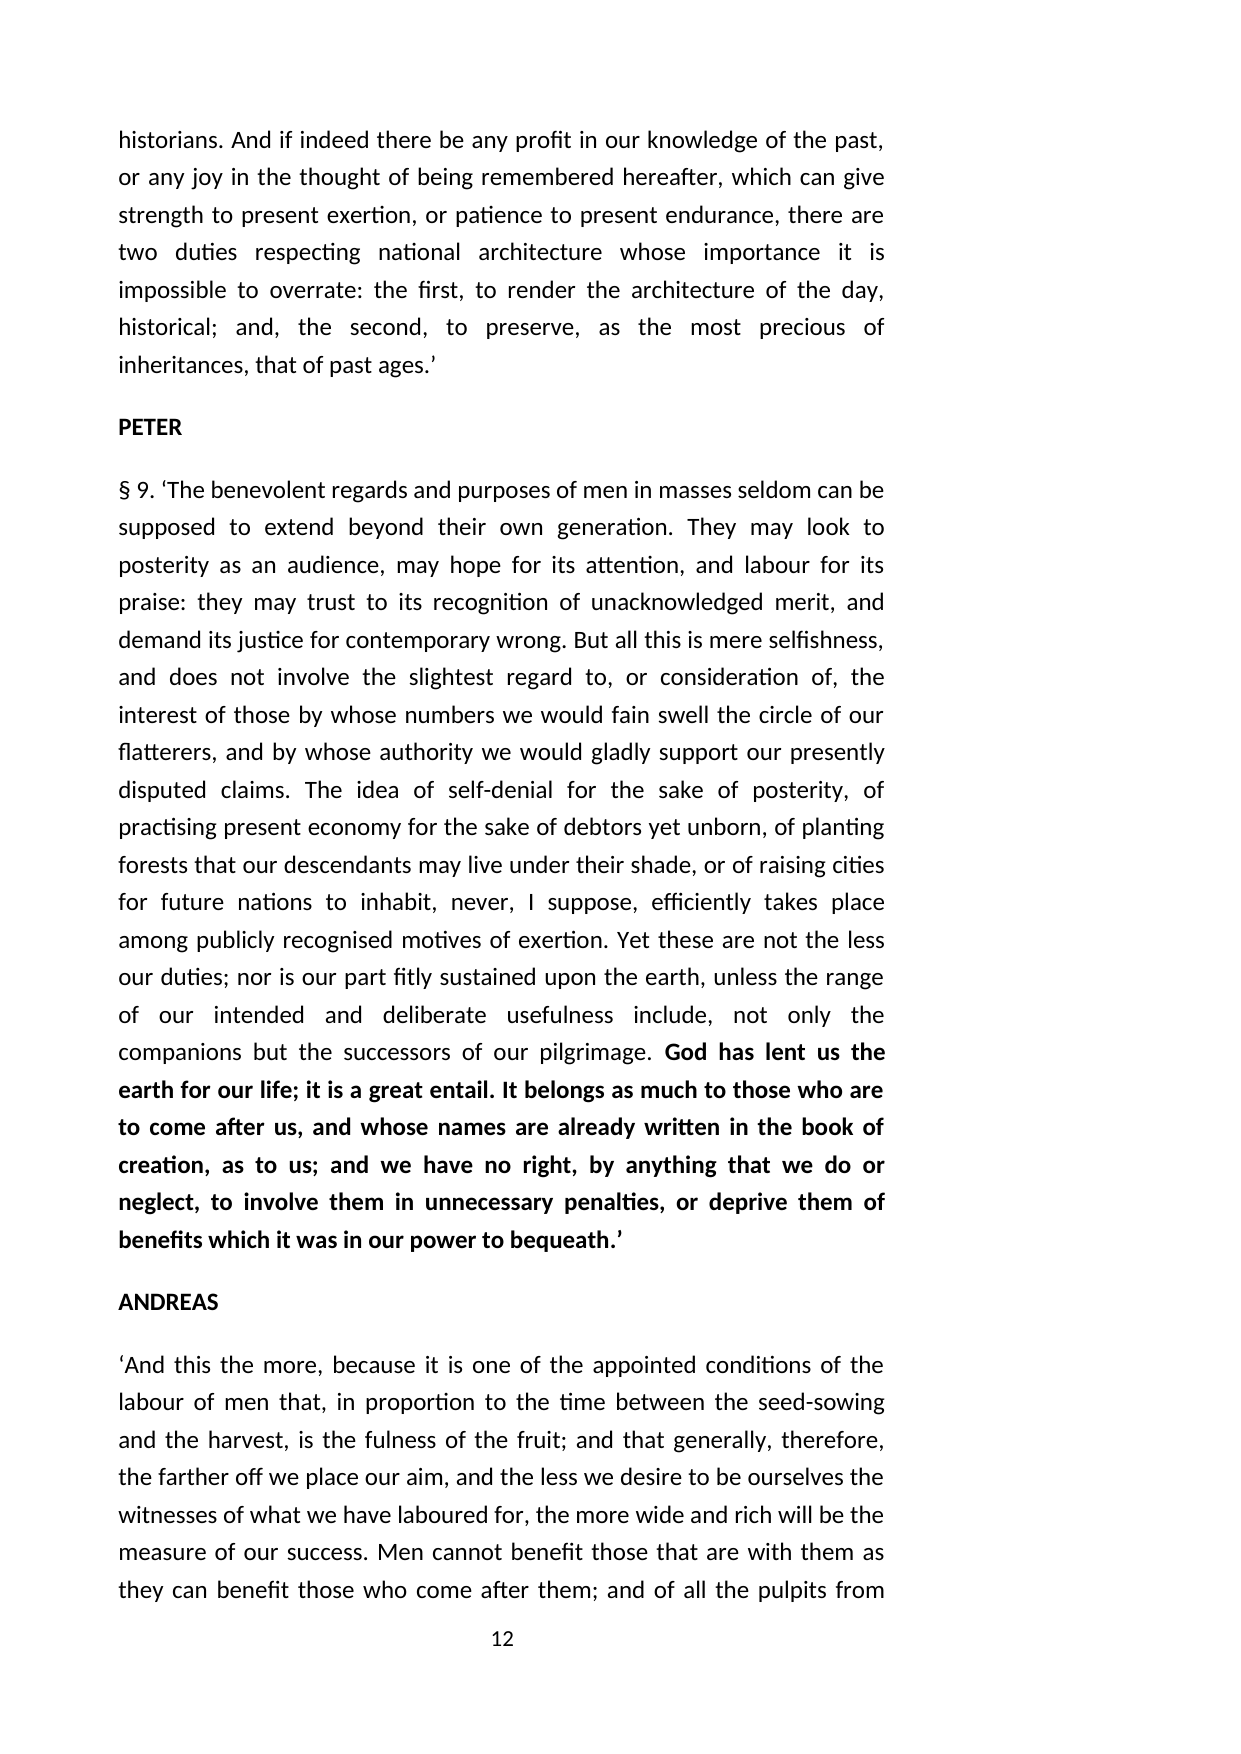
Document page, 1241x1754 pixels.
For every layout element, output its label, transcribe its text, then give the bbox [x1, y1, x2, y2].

text § 9. ‘The benevolent regards and purposes of men in masses seldom can be supposed to extend beyond their own generation. They may look to posterity as an audience, may hope for its attention, and labour for its praise: they may trust to its recognition of unacknowledged merit, and demand its justice for contemporary wrong. But all this is mere selfishness, and does not involve the slightest regard to, or consideration of, the interest of those by whose numbers we would fain swell the circle of our flatterers, and by whose authority we would gladly support our presently disputed claims. The idea of self-denial for the sake of posterity, of practising present economy for the sake of debtors yet unborn, of planting forests that our descendants may live under their shade, or of raising cities for future nations to inhabit, never, I suppose, efficiently takes place among publicly recognised motives of exertion. Yet these are not the less our duties; nor is our part fitly sustained upon the earth, unless the range of our intended and deliberate usefulness include, not only the companions but the successors of our pilgrimage. God has lent us the earth for our life; it is a great entail. It belongs as much to those who are to come after us, and whose names are already written in the book of creation, as to us; and we have no right, by anything that we do or neglect, to involve them in unnecessary penalties, or deprive them of benefits which it was in our power to bequeath.’ [118, 468, 886, 1256]
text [118, 1343, 886, 1606]
text ANDREAS [118, 1281, 886, 1318]
text PETER [118, 406, 886, 443]
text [118, 118, 886, 381]
